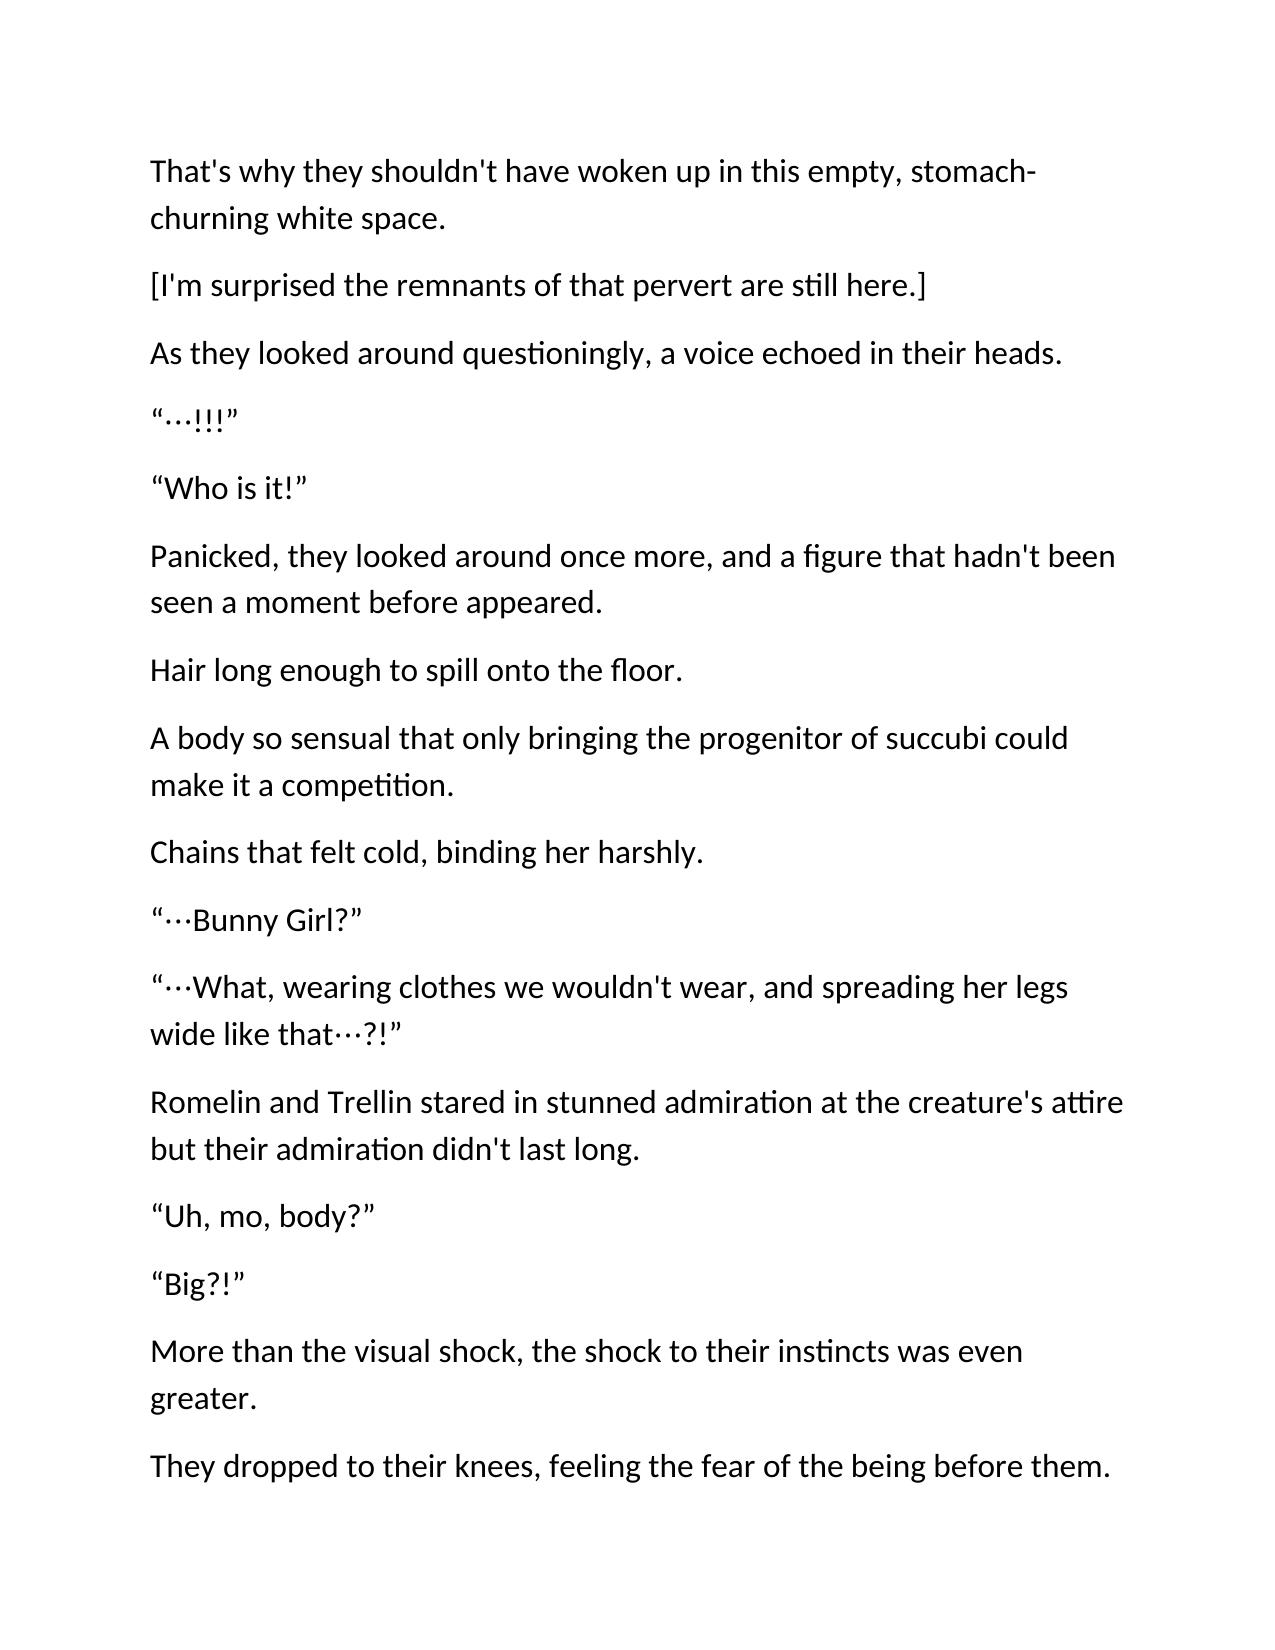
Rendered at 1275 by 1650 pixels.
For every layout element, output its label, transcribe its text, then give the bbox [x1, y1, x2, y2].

text “Big?!” [150, 1263, 1125, 1303]
text A body so sensual that only bringing the progenitor of succubi could make it a competition. [150, 717, 1125, 804]
text [I'm surprised the remnants of that pervert are still here.] [150, 264, 1125, 305]
text Romelin and Trellin stared in stunned admiration at the creature's attire but their admiration didn't last long. [150, 1081, 1125, 1168]
text Chains that felt cold, binding her harshly. [150, 831, 1125, 872]
text Hair long enough to spill onto the floor. [150, 649, 1125, 690]
text “Uh, mo, body?” [150, 1195, 1125, 1236]
text As they looked around questioningly, a voice echoed in their heads. [150, 332, 1125, 373]
text More than the visual shock, the shock to their instincts was even greater. [150, 1330, 1125, 1418]
text That's why they shouldn't have woken up in this empty, stomach-churning white space. [150, 150, 1125, 237]
text “⋯!!!” [150, 399, 1125, 440]
text “⋯Bunny Girl?” [150, 899, 1125, 939]
text Panicked, they looked around once more, and a figure that hadn't been seen a moment before appeared. [150, 535, 1125, 622]
text “Who is it!” [150, 467, 1125, 508]
text “⋯What, wearing clothes we wouldn't wear, and spreading her legs wide like that⋯?!” [150, 966, 1125, 1054]
text They dropped to their knees, feeling the fear of the being before them. [150, 1445, 1125, 1485]
